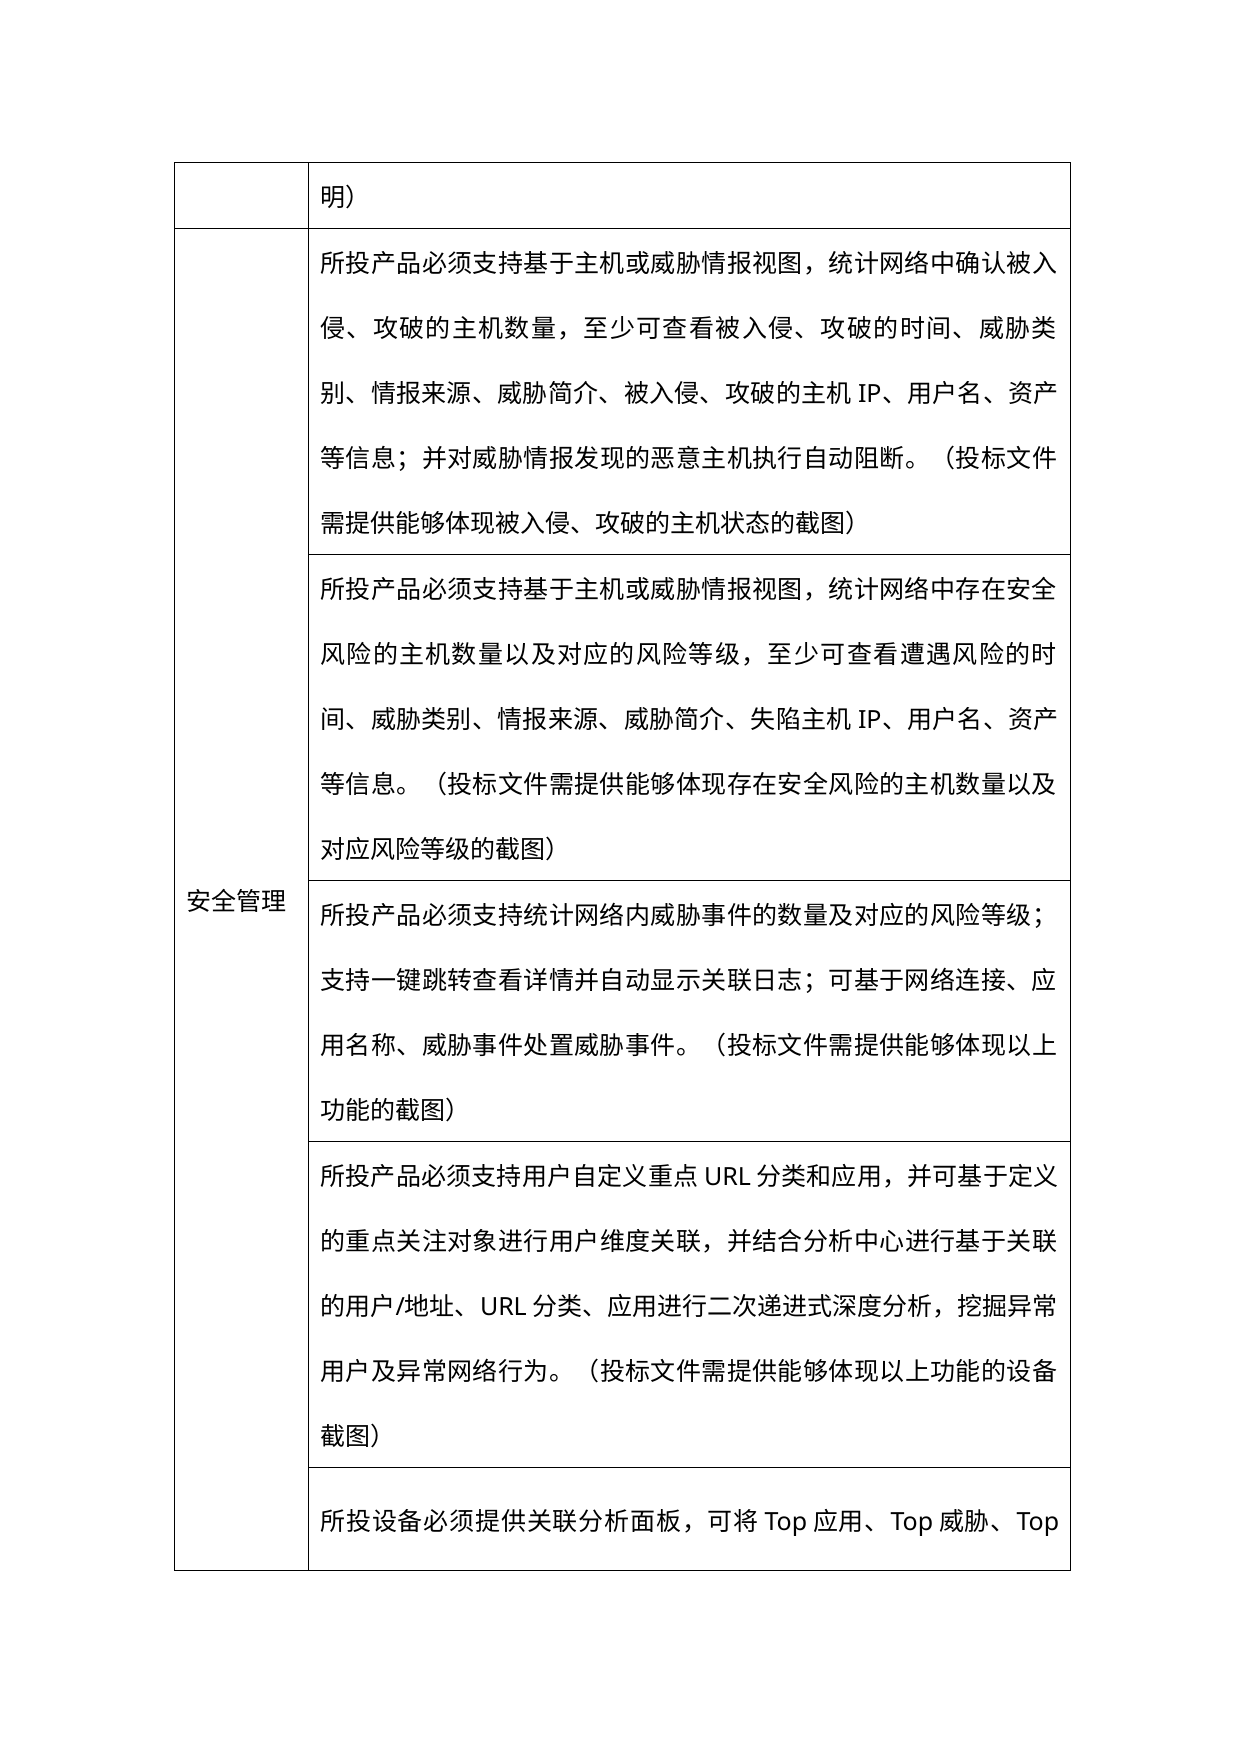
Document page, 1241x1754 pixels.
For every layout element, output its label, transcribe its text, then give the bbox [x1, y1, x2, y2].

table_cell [309, 163, 1070, 228]
table_cell 安全管理 [175, 229, 308, 1570]
table_cell 所投产品必须支持基于主机或威胁情报视图，统计网络中确认被入侵、攻破的主机数量，至少可查看被入侵、攻破的时间、威胁类别、情报来源、威胁简介、被入侵、攻破的主机IP、用户名、资产等信息；并对威胁情报发现的恶意主机执行自动阻断。（投标文件需提供能够体现被入侵、攻破的主机状态的截图） [309, 229, 1070, 554]
table_cell 所投产品必须支持统计网络内威胁事件的数量及对应的风险等级；支持一键跳转查看详情并自动显示关联日志；可基于网络连接、应用名称、威胁事件处置威胁事件。（投标文件需提供能够体现以上功能的截图） [309, 881, 1070, 1141]
table_cell 所投产品必须支持用户自定义重点URL分类和应用，并可基于定义的重点关注对象进行用户维度关联，并结合分析中心进行基于关联的用户/地址、URL分类、应用进行二次递进式深度分析，挖掘异常用户及异常网络行为。（投标文件需提供能够体现以上功能的设备截图） [309, 1142, 1070, 1467]
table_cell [309, 1468, 1070, 1570]
table_cell 所投产品必须支持基于主机或威胁情报视图，统计网络中存在安全风险的主机数量以及对应的风险等级，至少可查看遭遇风险的时间、威胁类别、情报来源、威胁简介、失陷主机IP、用户名、资产等信息。（投标文件需提供能够体现存在安全风险的主机数量以及对应风险等级的截图） [309, 555, 1070, 880]
